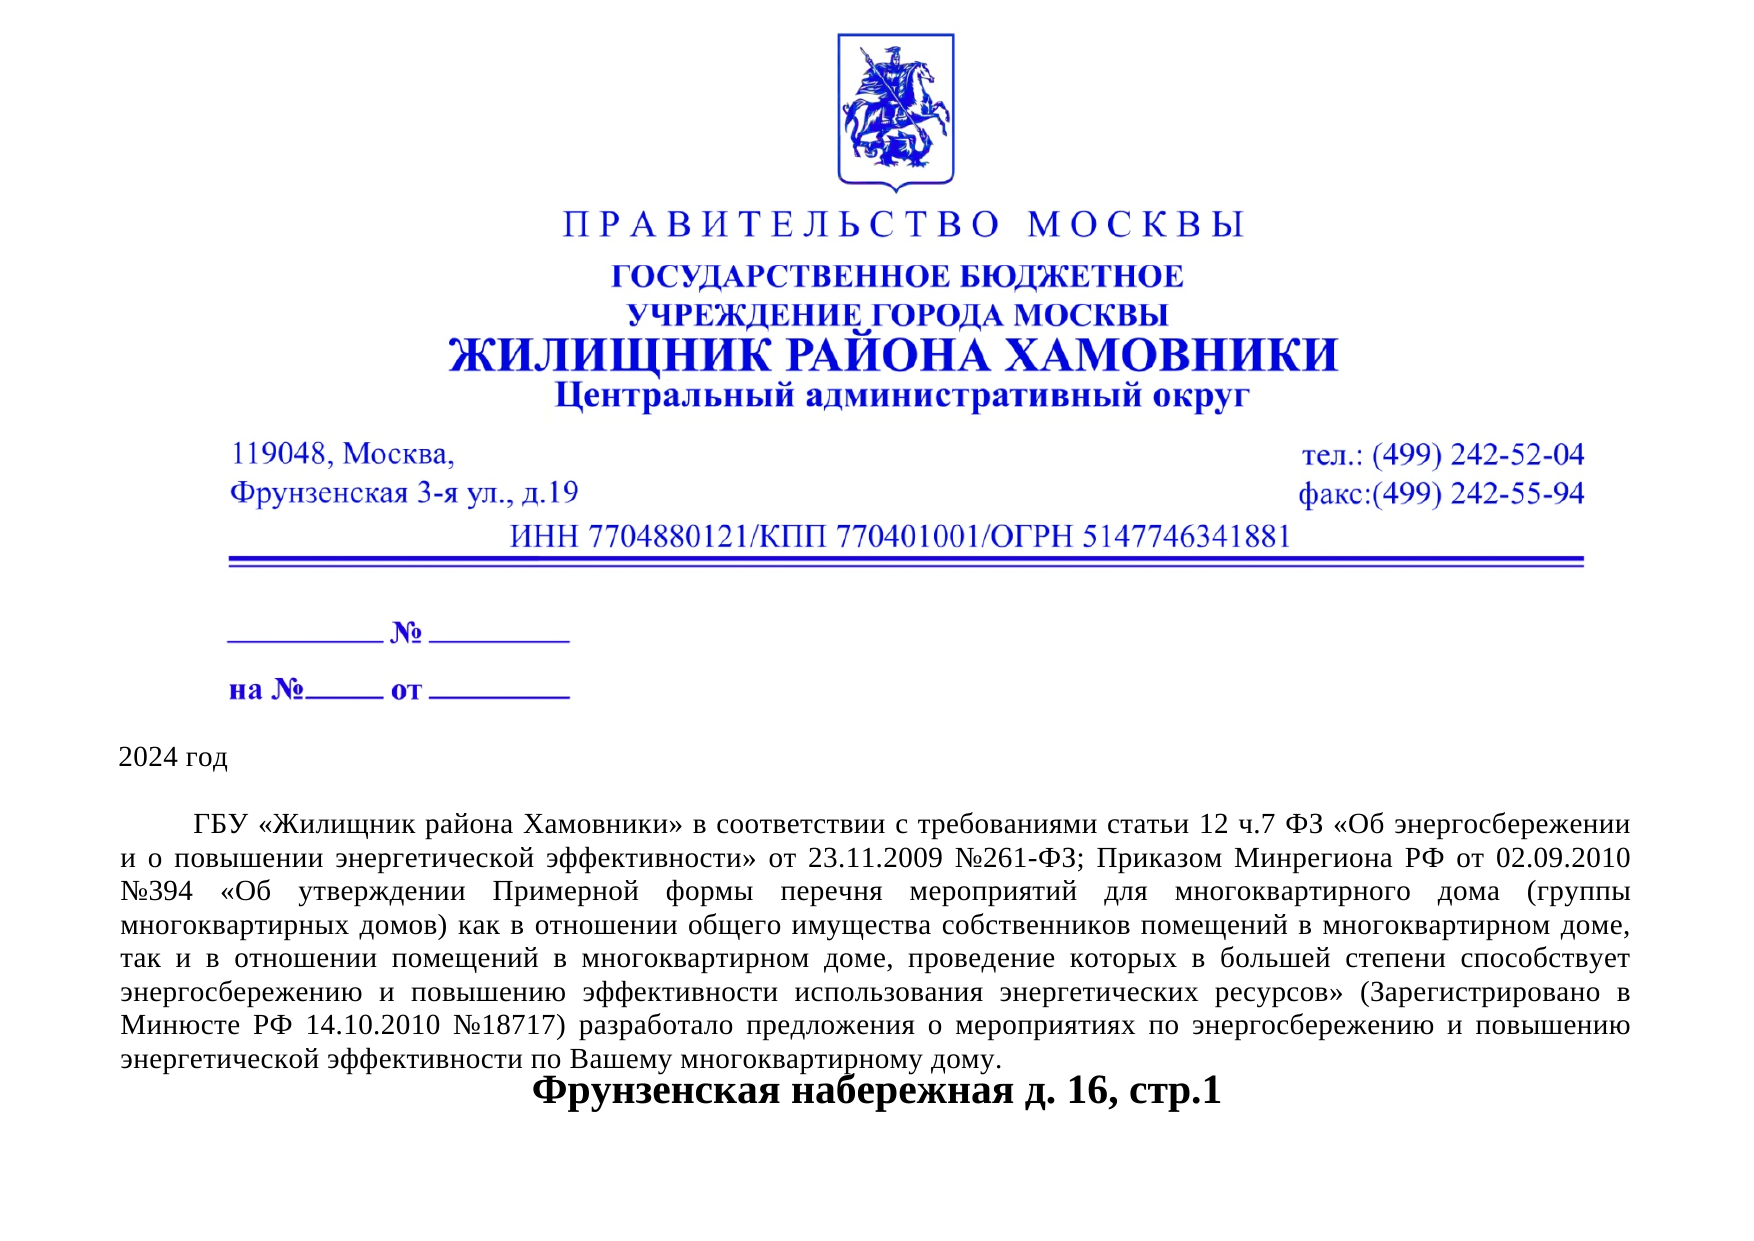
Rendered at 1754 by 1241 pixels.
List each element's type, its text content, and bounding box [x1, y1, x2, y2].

text Фрунзенская набережная д. 16, стр.1 [118, 1075, 1636, 1111]
text ГБУ «Жилищник района Хамовники» в соответствии с требованиями статьи 12 ч.7 ФЗ «Об энергосбережении и о повышении энергетической эффективности» от 23.11.2009 №261-ФЗ; Приказом Минрегиона РФ от 02.09.2010 №394 «Об утверждении Примерной формы перечня мероприятий для многоквартирного дома (группы многоквартирных домов) как в отношении общего имущества собственников помещений в многоквартирном доме, так и в отношении помещений в многоквартирном доме, проведение которых в большей степени способствует энергосбережению и повышению эффективности использования энергетических ресурсов» (Зарегистрировано в Минюсте РФ 14.10.2010 №18717) разработало предложения о мероприятиях по энергосбережению и повышению энергетической эффективности по Вашему многоквартирному дому. [120, 807, 1634, 1075]
text 2024 год [118, 740, 1634, 773]
picture [68, 23, 1676, 728]
